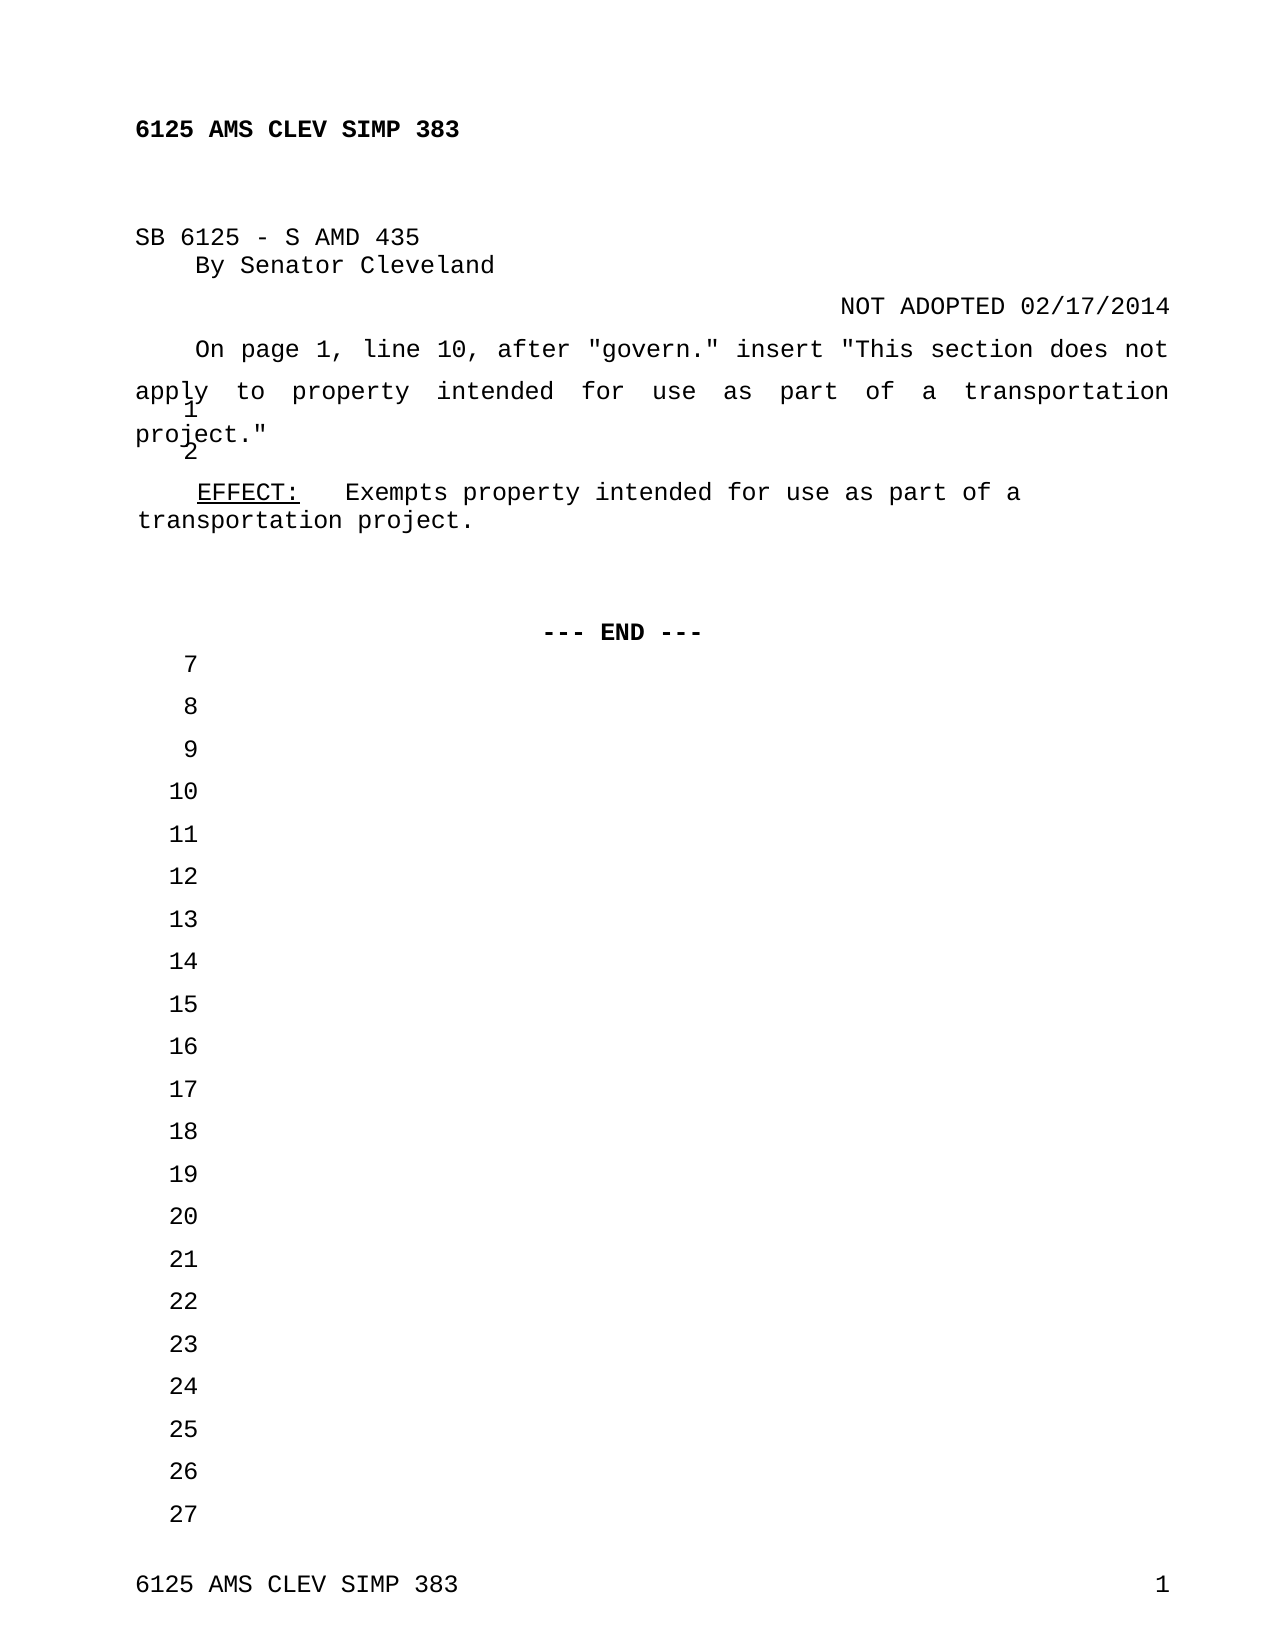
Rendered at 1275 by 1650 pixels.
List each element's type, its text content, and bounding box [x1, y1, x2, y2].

text --- END --- [75, 607, 1170, 649]
text - [135, 224, 1170, 252]
text On page 1, line 10, after "govern." insert "This section does not apply to property intended for use as part of a transportation project." [135, 323, 1170, 451]
